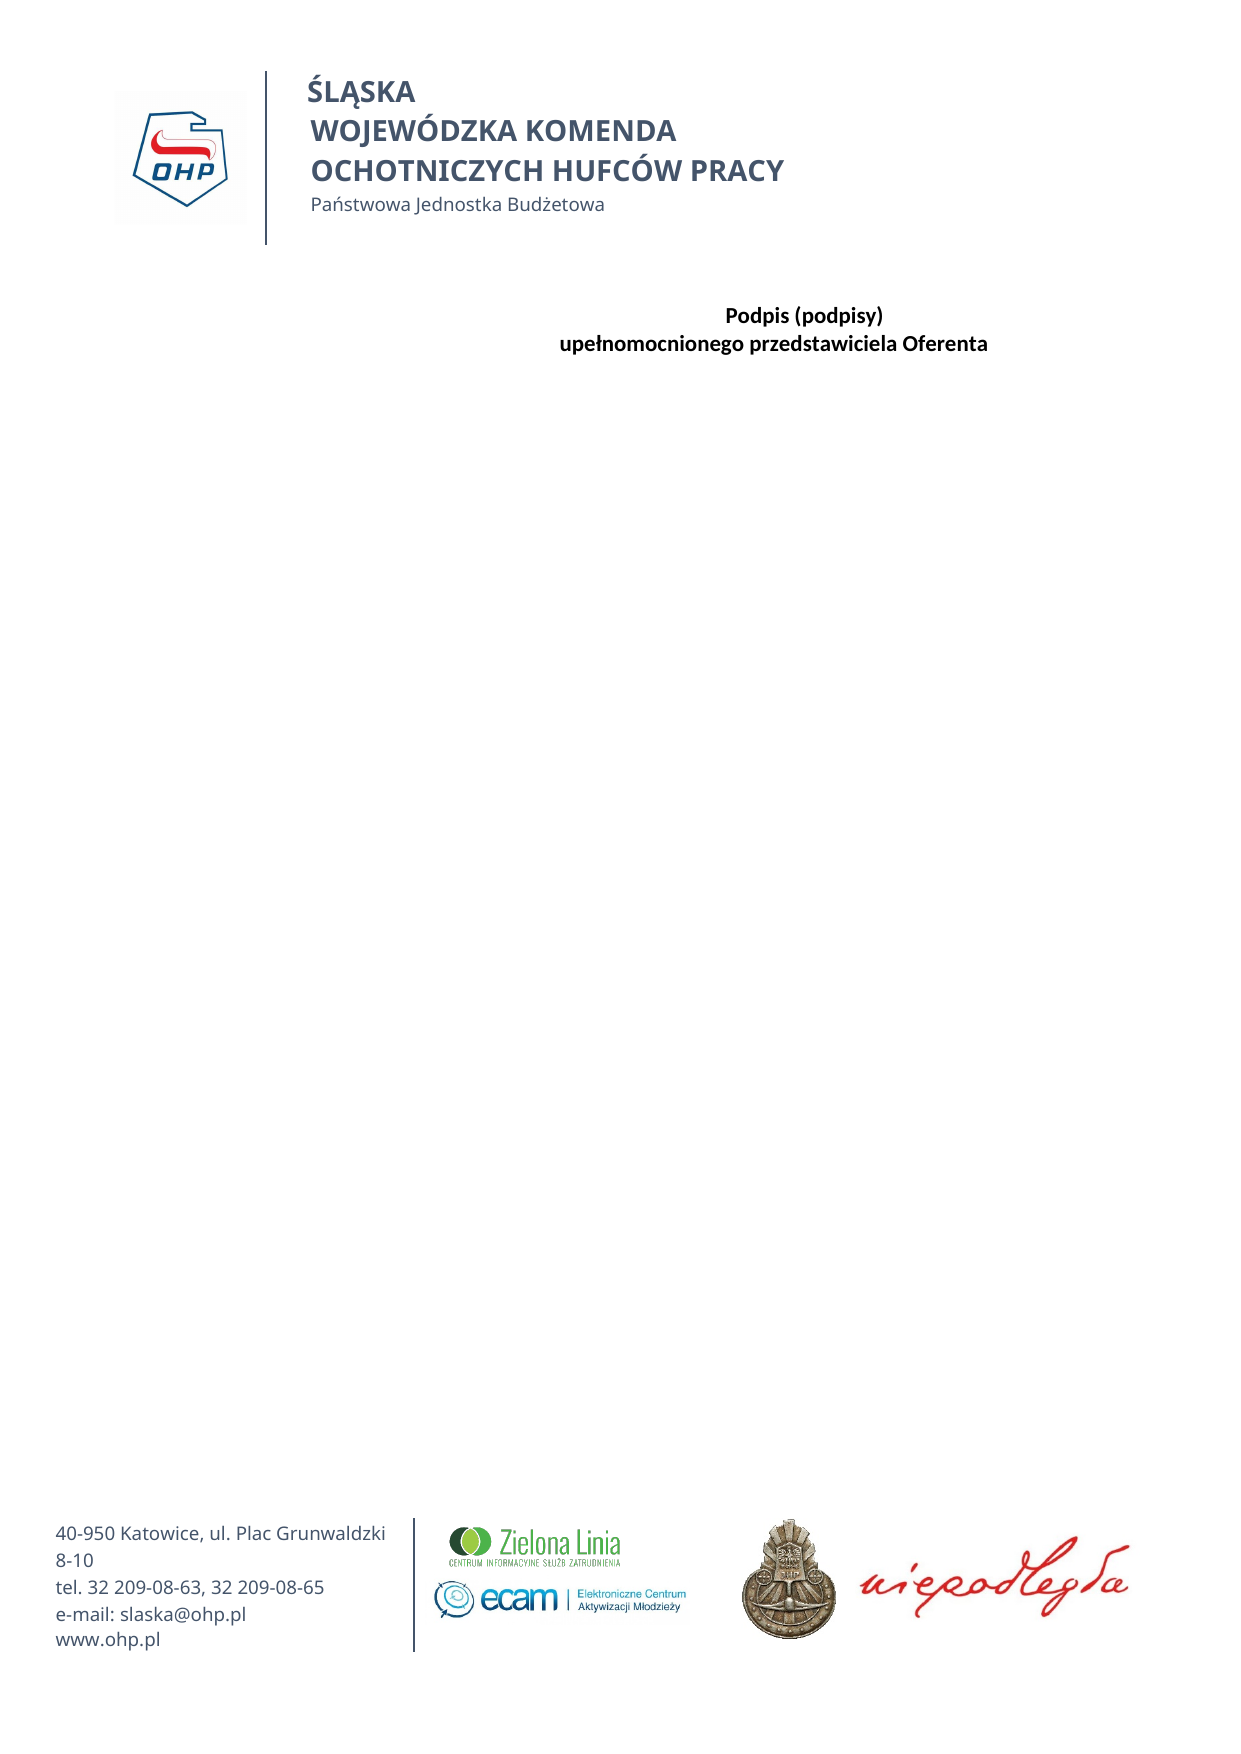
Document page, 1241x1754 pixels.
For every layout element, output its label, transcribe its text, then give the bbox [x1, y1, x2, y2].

text upełnomocnionego przedstawiciela Oferenta [148, 329, 1093, 357]
picture [114, 91, 247, 225]
picture [741, 1518, 1150, 1640]
picture [425, 1514, 690, 1625]
text Podpis (podpisy) [443, 301, 1093, 329]
